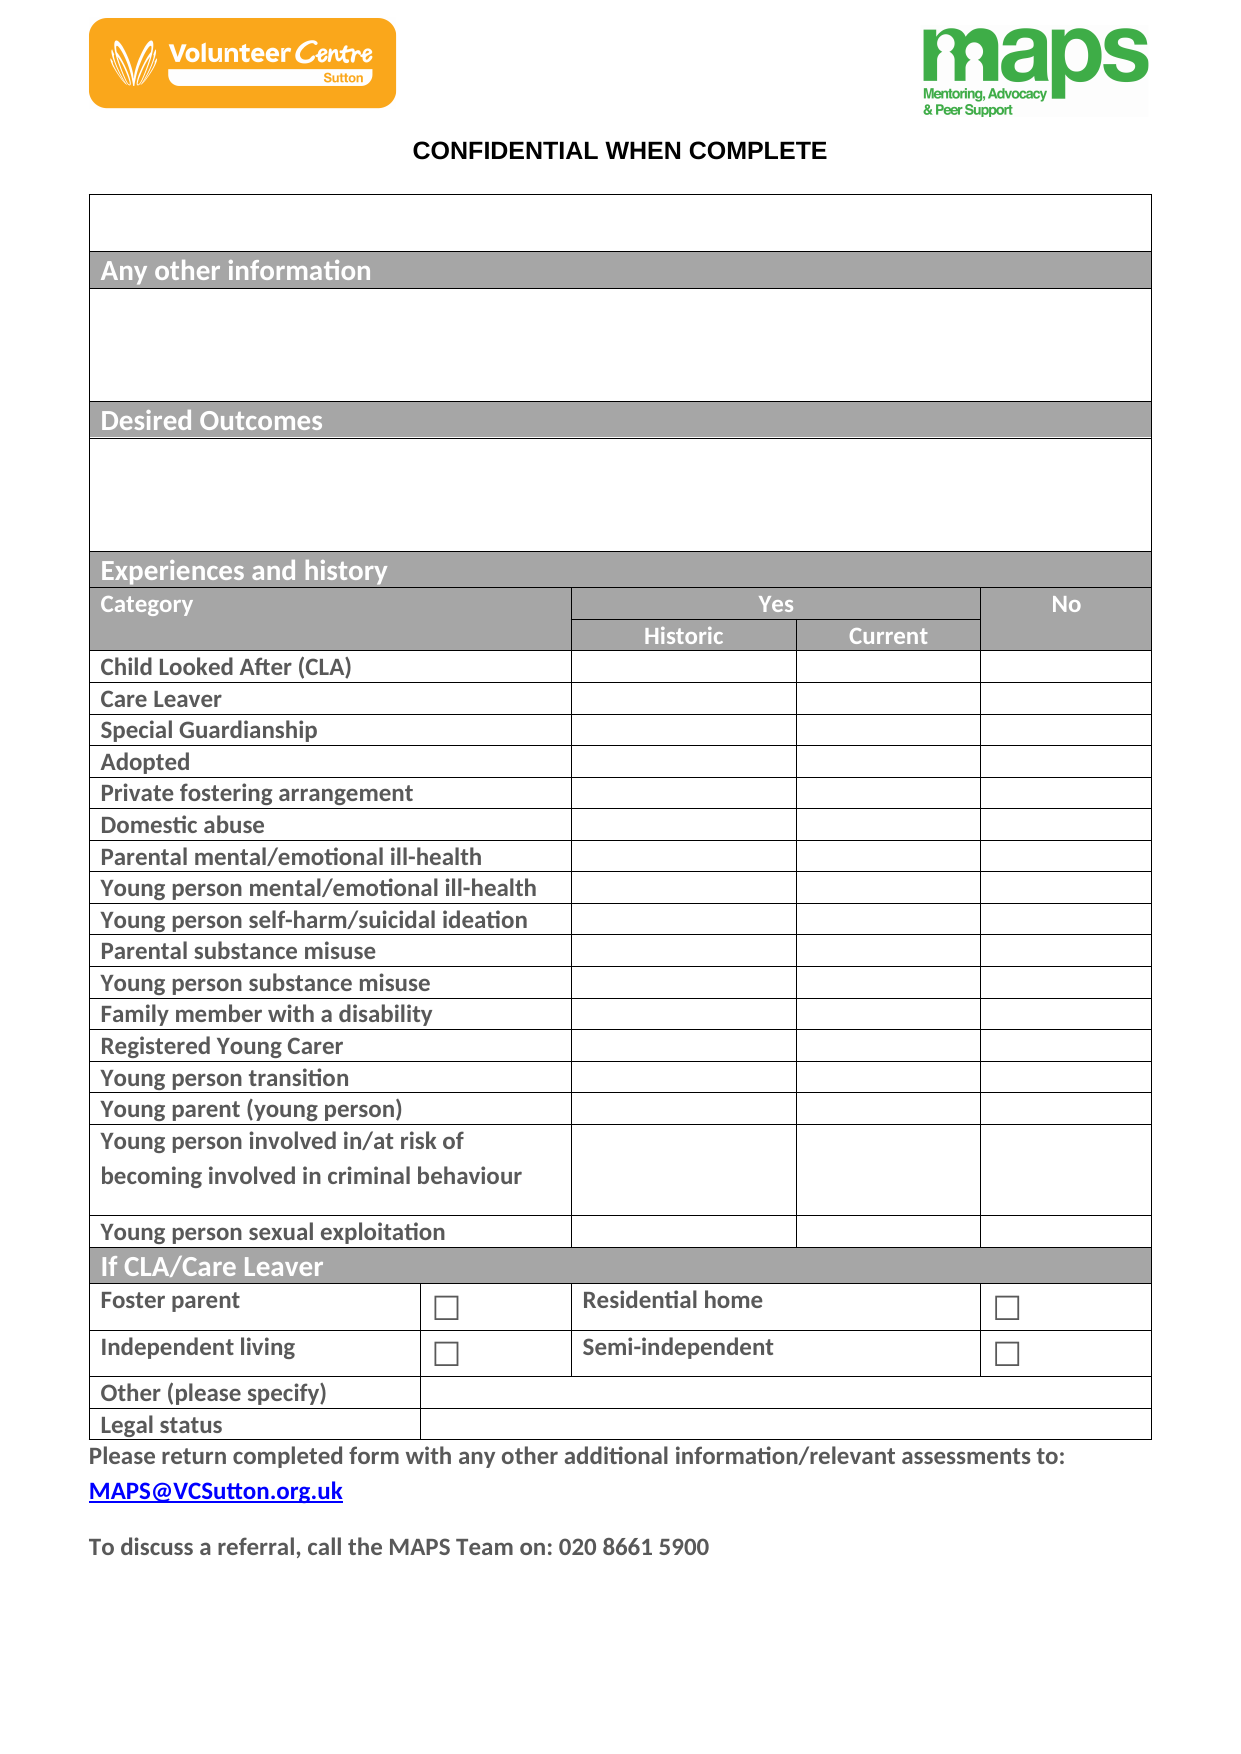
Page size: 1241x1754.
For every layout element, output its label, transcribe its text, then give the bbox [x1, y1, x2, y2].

table_cell [572, 999, 796, 1029]
table_cell [981, 1062, 1151, 1092]
table_cell [797, 935, 980, 966]
table_cell [981, 1030, 1151, 1061]
table_cell [981, 715, 1151, 745]
table_cell [90, 439, 1151, 551]
table_cell [981, 967, 1151, 997]
table_cell [797, 1093, 980, 1124]
table_cell [981, 746, 1151, 777]
table_cell [572, 1030, 796, 1061]
table_cell [572, 967, 796, 997]
table_cell Private fostering arrangement [90, 778, 571, 808]
table_cell Semi-independent [572, 1331, 980, 1376]
table_cell [572, 683, 796, 713]
table_cell Care Leaver [90, 683, 571, 713]
table_cell [572, 841, 796, 871]
table_cell [572, 746, 796, 777]
table_cell [981, 1093, 1151, 1124]
table_cell [572, 715, 796, 745]
table_cell [981, 999, 1151, 1029]
table_cell [981, 778, 1151, 808]
table_cell [797, 1125, 980, 1215]
table_cell [797, 841, 980, 871]
table_cell [797, 999, 980, 1029]
table_cell [797, 904, 980, 934]
picture [88, 17, 397, 109]
table_cell [572, 935, 796, 966]
table_cell [572, 1216, 796, 1247]
table_cell [572, 651, 796, 682]
table_cell Category [90, 588, 571, 650]
table_cell [797, 778, 980, 808]
table_cell Desired Outcomes [90, 402, 1151, 437]
table_cell [981, 935, 1151, 966]
table_cell Registered Young Carer [90, 1030, 571, 1061]
text Please return completed form with any other additional information/relevant assessments to: MAPS@VCSutton.org.uk [89, 1440, 1152, 1506]
table_cell [797, 967, 980, 997]
table_cell [981, 1125, 1151, 1215]
text To discuss a referral, call the MAPS Team on: 020 8661 5900 [89, 1531, 1152, 1562]
table_cell Foster parent [90, 1284, 420, 1330]
table_cell Young person sexual exploitation [90, 1216, 571, 1247]
table_cell Yes [572, 588, 980, 619]
table_cell [797, 809, 980, 840]
table_cell [797, 746, 980, 777]
table_cell [797, 1062, 980, 1092]
table_cell Independent living [90, 1331, 420, 1376]
picture [920, 25, 1149, 117]
table_cell Family member with a disability [90, 999, 571, 1029]
table_cell [797, 1216, 980, 1247]
table_cell [572, 872, 796, 903]
table_cell Current [797, 620, 980, 650]
table_cell Domestic abuse [90, 809, 571, 840]
table_cell [572, 1093, 796, 1124]
table_cell Experiences and history [90, 552, 1151, 587]
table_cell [90, 195, 1151, 251]
table_cell Young person substance misuse [90, 967, 571, 997]
table_cell Other (please specify) [90, 1377, 420, 1408]
table_cell [797, 715, 980, 745]
table_cell [421, 1409, 1151, 1439]
table_cell Legal status [90, 1409, 420, 1439]
table_cell [981, 841, 1151, 871]
table_cell [421, 1377, 1151, 1408]
table_cell [981, 683, 1151, 713]
table_cell [981, 872, 1151, 903]
table_cell [797, 872, 980, 903]
table_cell [797, 683, 980, 713]
table_cell Child Looked After (CLA) [90, 651, 571, 682]
table_cell Special Guardianship [90, 715, 571, 745]
table_cell Parental substance misuse [90, 935, 571, 966]
table_cell Young person involved in/at risk of becoming involved in criminal behaviour [90, 1125, 571, 1215]
table_cell [981, 1216, 1151, 1247]
table_cell [981, 904, 1151, 934]
table_cell Residential home [572, 1284, 980, 1330]
table_cell [981, 809, 1151, 840]
table_cell [981, 651, 1151, 682]
table_cell [797, 1030, 980, 1061]
table_cell [572, 809, 796, 840]
table_cell [572, 778, 796, 808]
table_cell If CLA/Care Leaver [90, 1248, 1151, 1283]
table_cell [572, 1125, 796, 1215]
table_cell Young person mental/emotional ill-health [90, 872, 571, 903]
table_cell [572, 904, 796, 934]
table_cell [572, 1062, 796, 1092]
table_cell Young parent (young person) [90, 1093, 571, 1124]
table_cell No [981, 588, 1151, 650]
table_cell Adopted [90, 746, 571, 777]
table_cell Parental mental/emotional ill-health [90, 841, 571, 871]
table_cell [90, 289, 1151, 401]
table_cell Historic [572, 620, 796, 650]
table_cell Young person self-harm/suicidal ideation [90, 904, 571, 934]
table_cell Any other information [90, 252, 1151, 288]
table_cell Young person transition [90, 1062, 571, 1092]
table_cell [797, 651, 980, 682]
